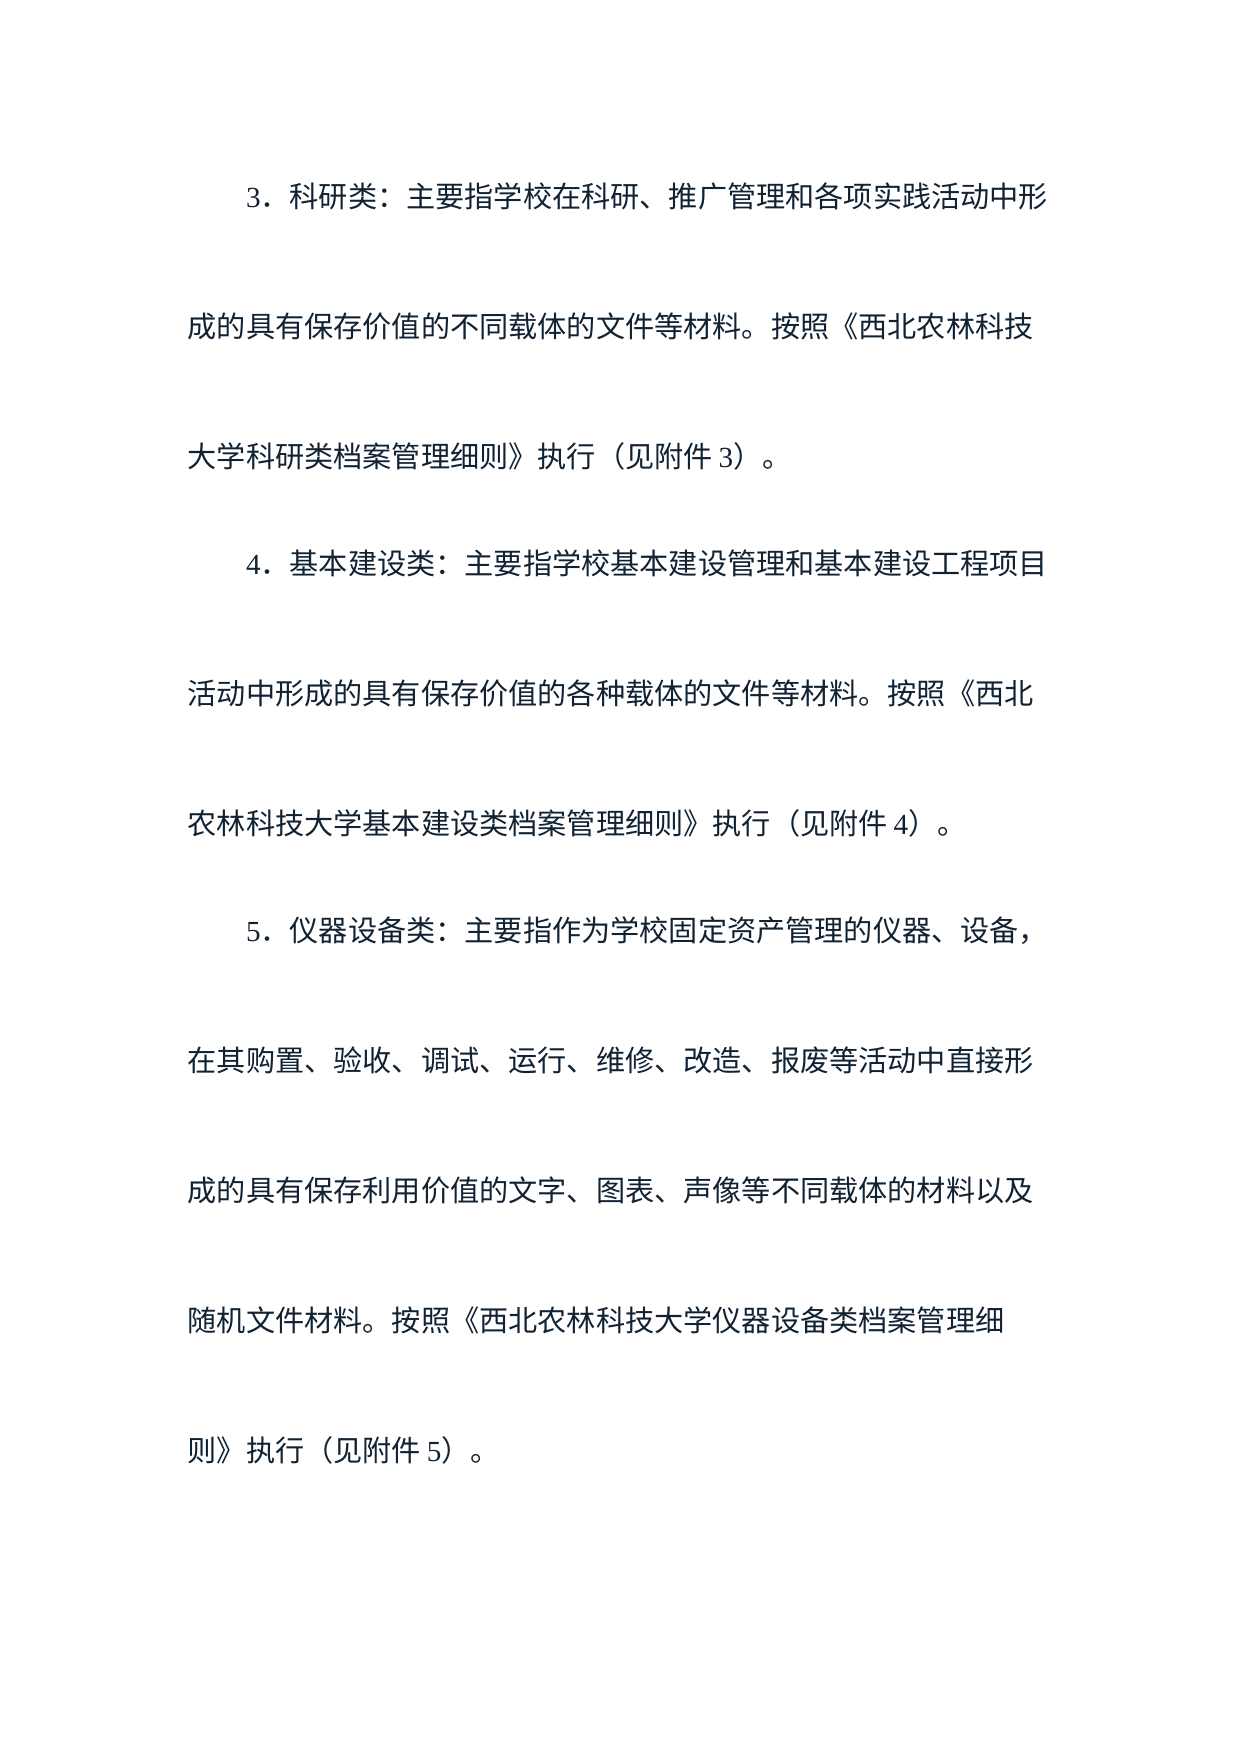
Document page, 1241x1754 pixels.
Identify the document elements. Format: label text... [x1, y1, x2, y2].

text 3．科研类：主要指学校在科研、推广管理和各项实践活动中形成的具有保存价值的不同载体的文件等材料。按照《西北农林科技大学科研类档案管理细则》执行（见附件3）。 [187, 162, 1053, 487]
text 4．基本建设类：主要指学校基本建设管理和基本建设工程项目活动中形成的具有保存价值的各种载体的文件等材料。按照《西北农林科技大学基本建设类档案管理细则》执行（见附件4）。 [187, 529, 1053, 854]
text 5．仪器设备类：主要指作为学校固定资产管理的仪器、设备，在其购置、验收、调试、运行、维修、改造、报废等活动中直接形成的具有保存利用价值的文字、图表、声像等不同载体的材料以及随机文件材料。按照《西北农林科技大学仪器设备类档案管理细则》执行（见附件5）。 [187, 897, 1053, 1482]
